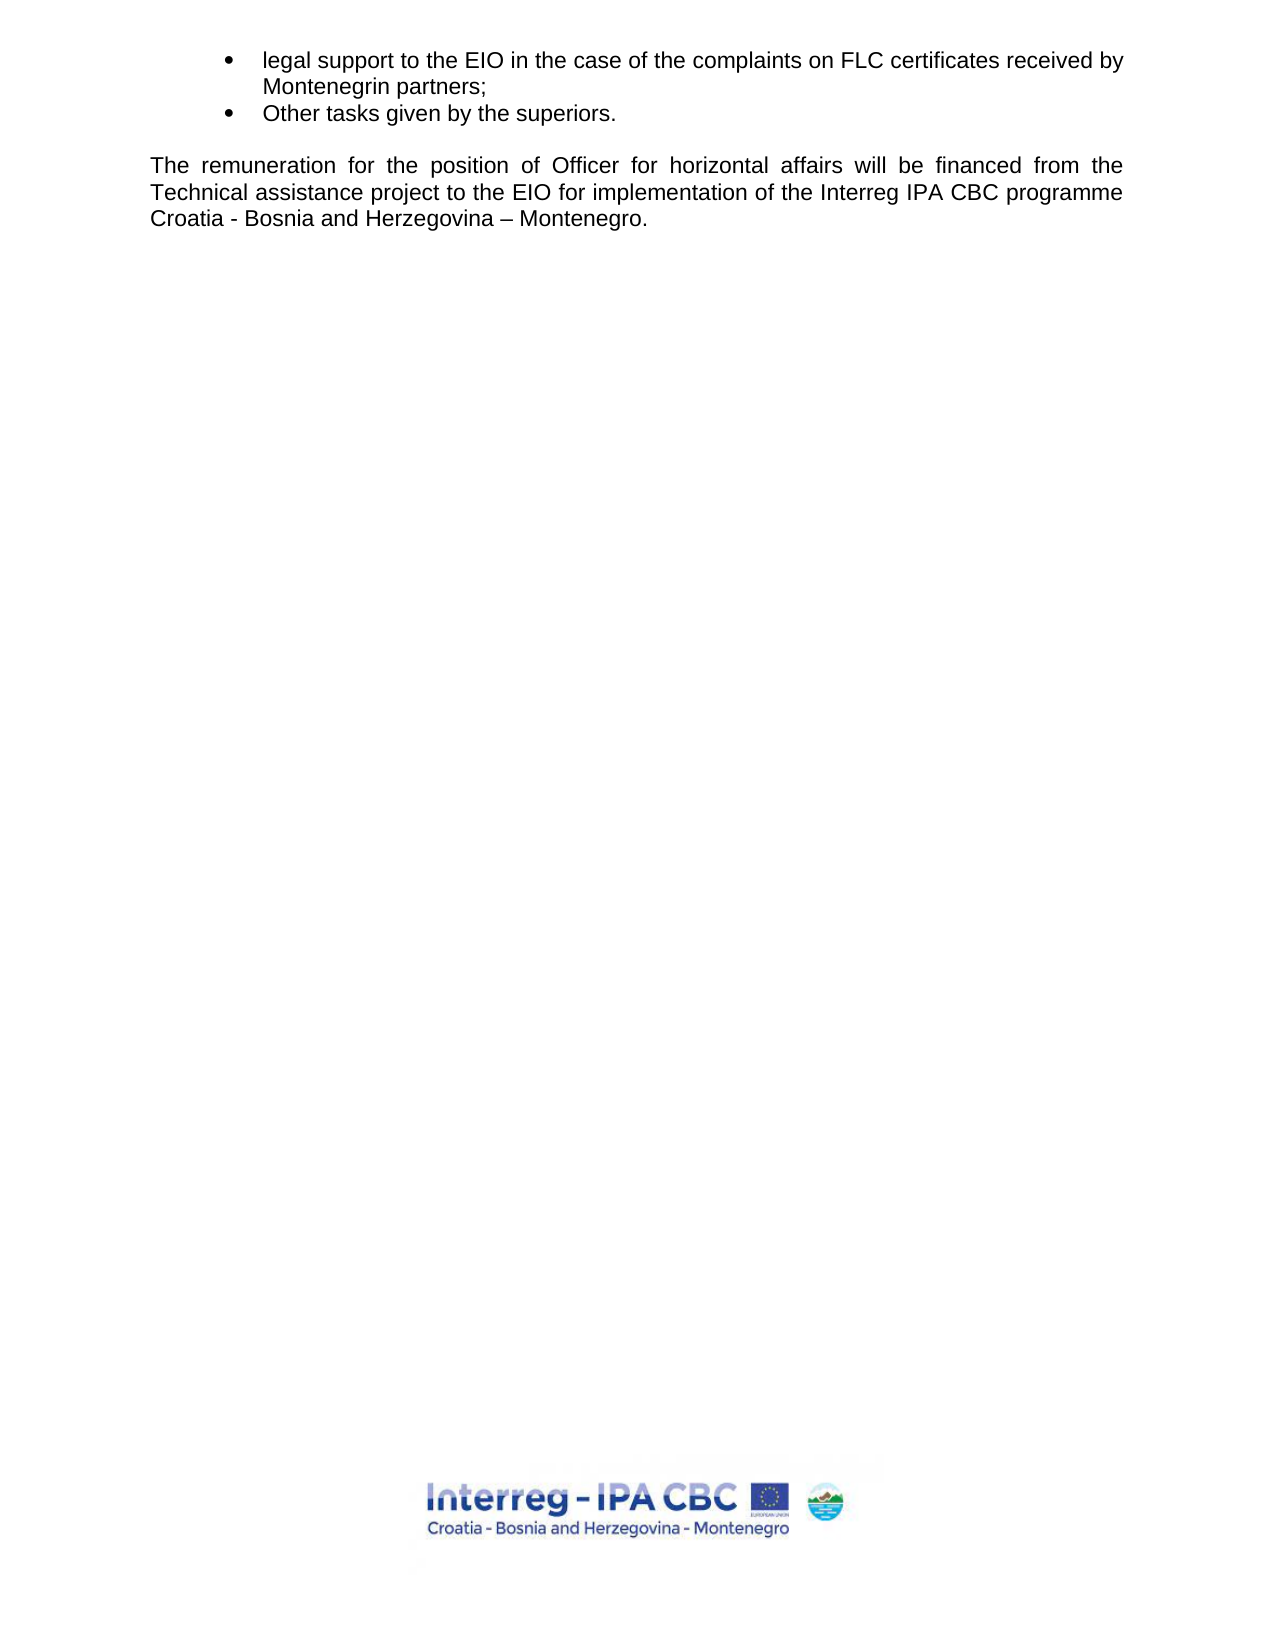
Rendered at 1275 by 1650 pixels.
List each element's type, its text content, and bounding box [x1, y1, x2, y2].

list legal support to the EIO in the case of the complaints on FLC certificates received by Montenegrin partners; [225, 47, 1125, 99]
text The remuneration for the position of Officer for horizontal affairs will be financed from the Technical assistance project to the EIO for implementation of the Interreg IPA CBC programme Croatia - Bosnia and Herzegovina – Montenegro. [150, 152, 1125, 231]
picture [391, 1445, 884, 1575]
list Other tasks given by the superiors. [225, 99, 1125, 126]
